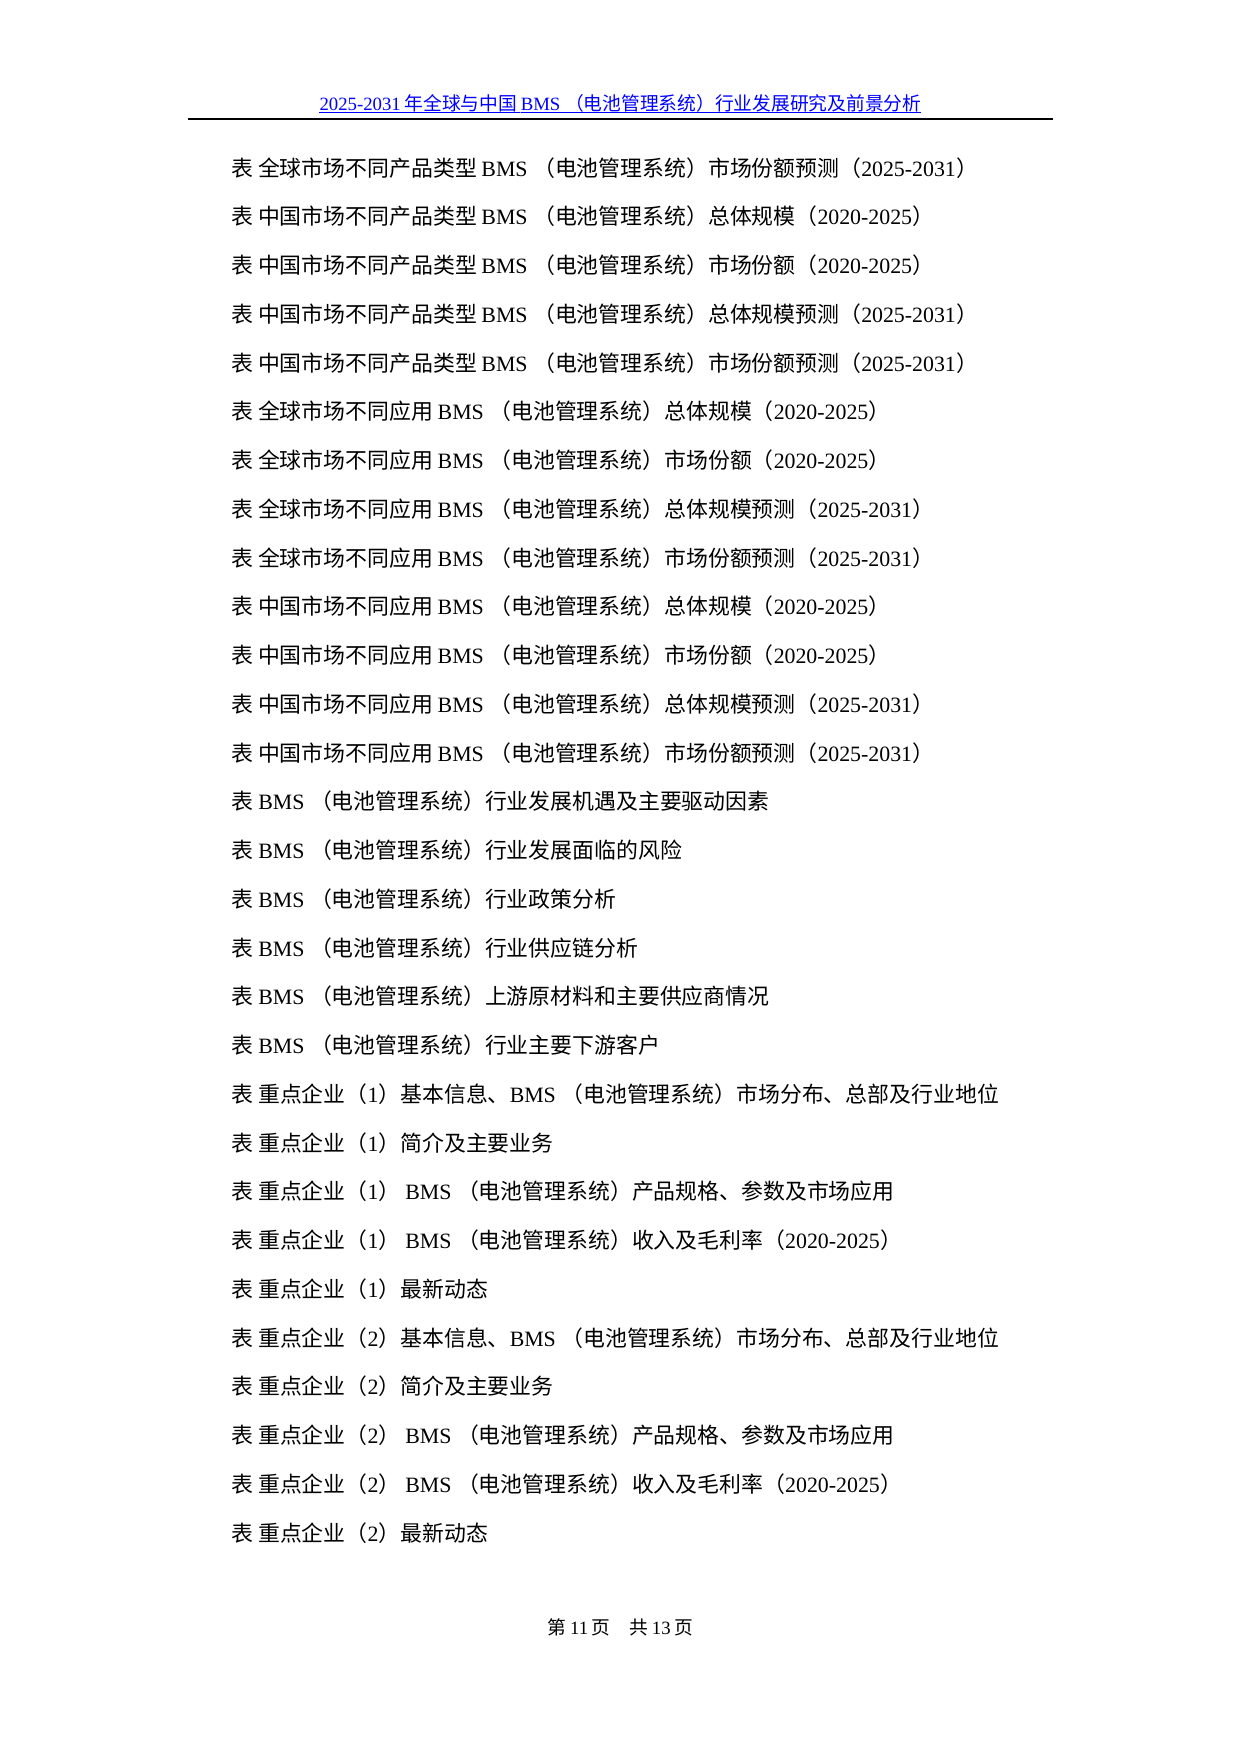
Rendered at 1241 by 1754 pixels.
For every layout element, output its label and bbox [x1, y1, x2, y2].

text [187, 150, 1053, 1548]
